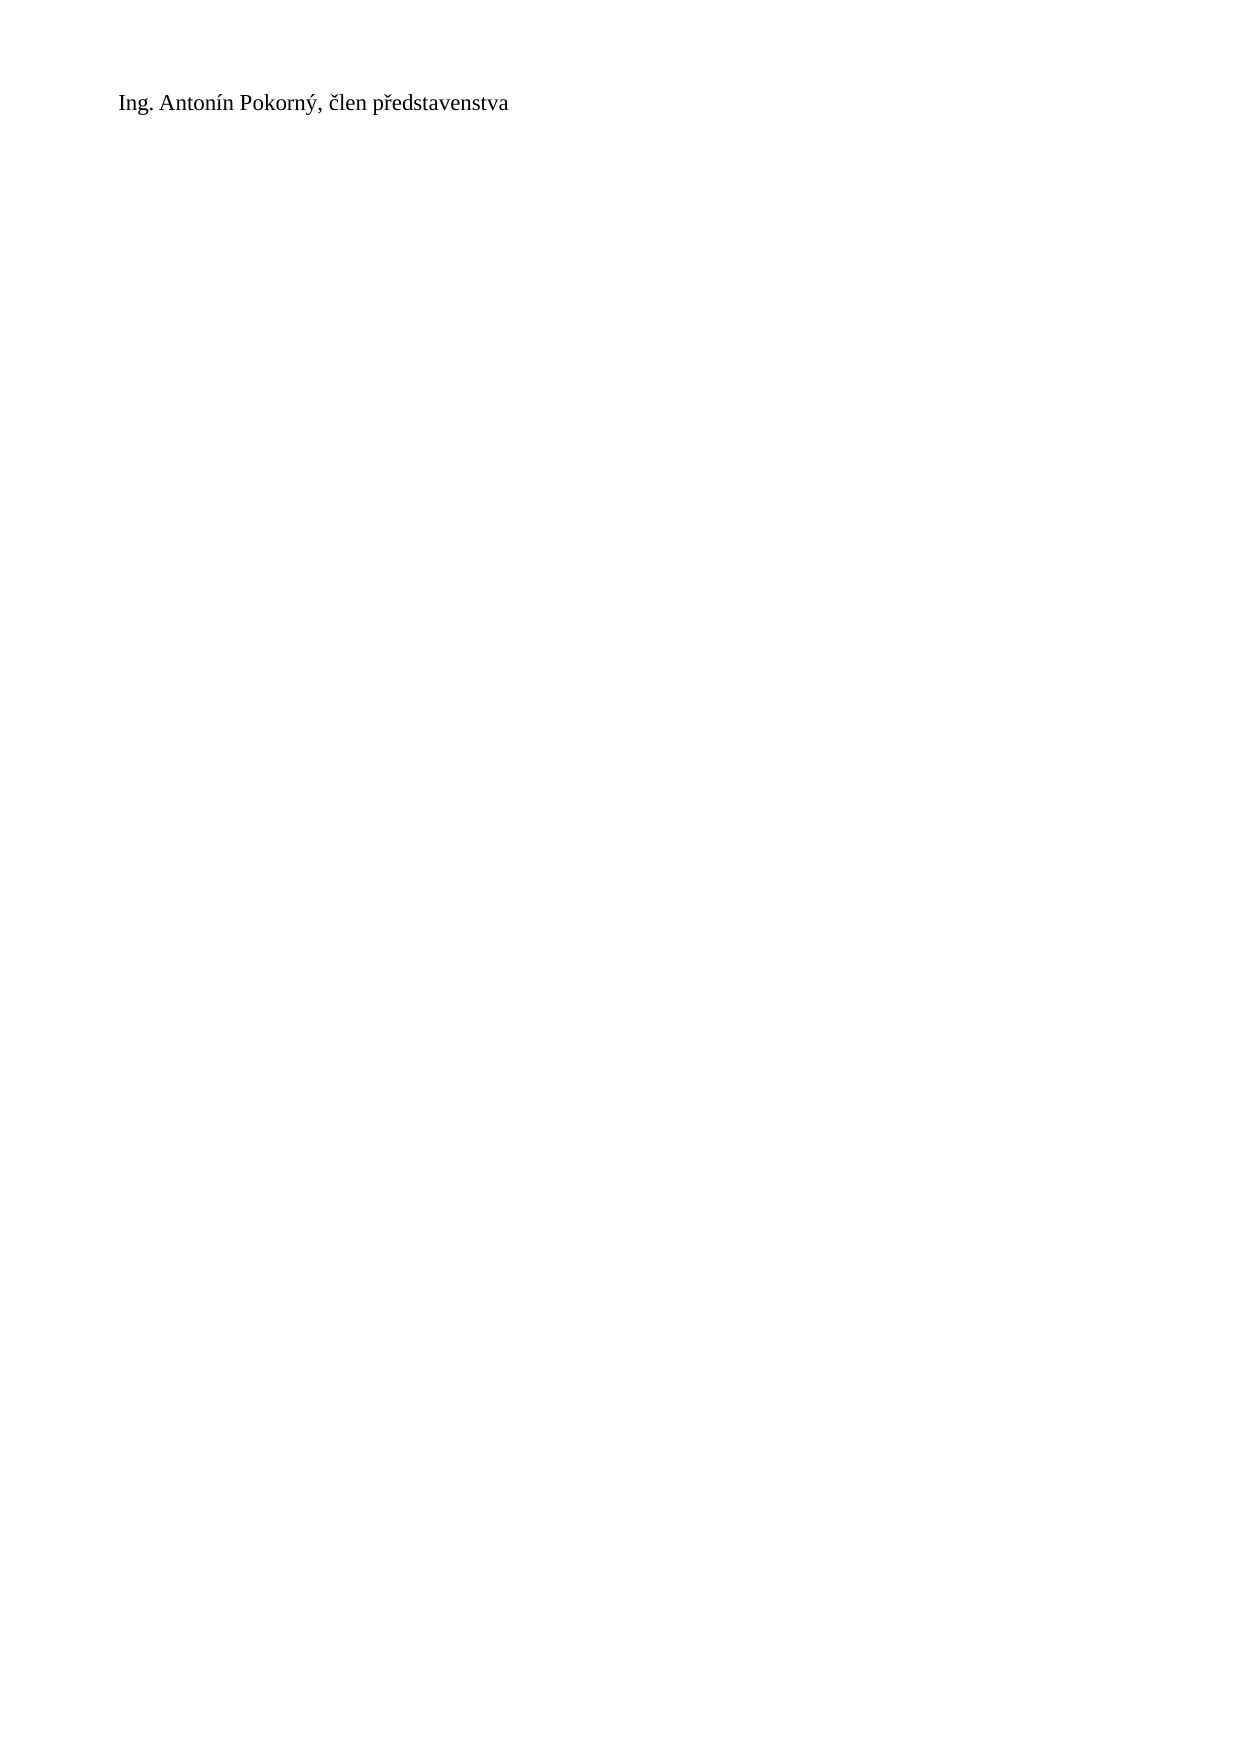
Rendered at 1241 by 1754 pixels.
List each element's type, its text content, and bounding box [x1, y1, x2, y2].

text Ing. Antonín Pokorný, člen představenstva [118, 89, 1122, 115]
